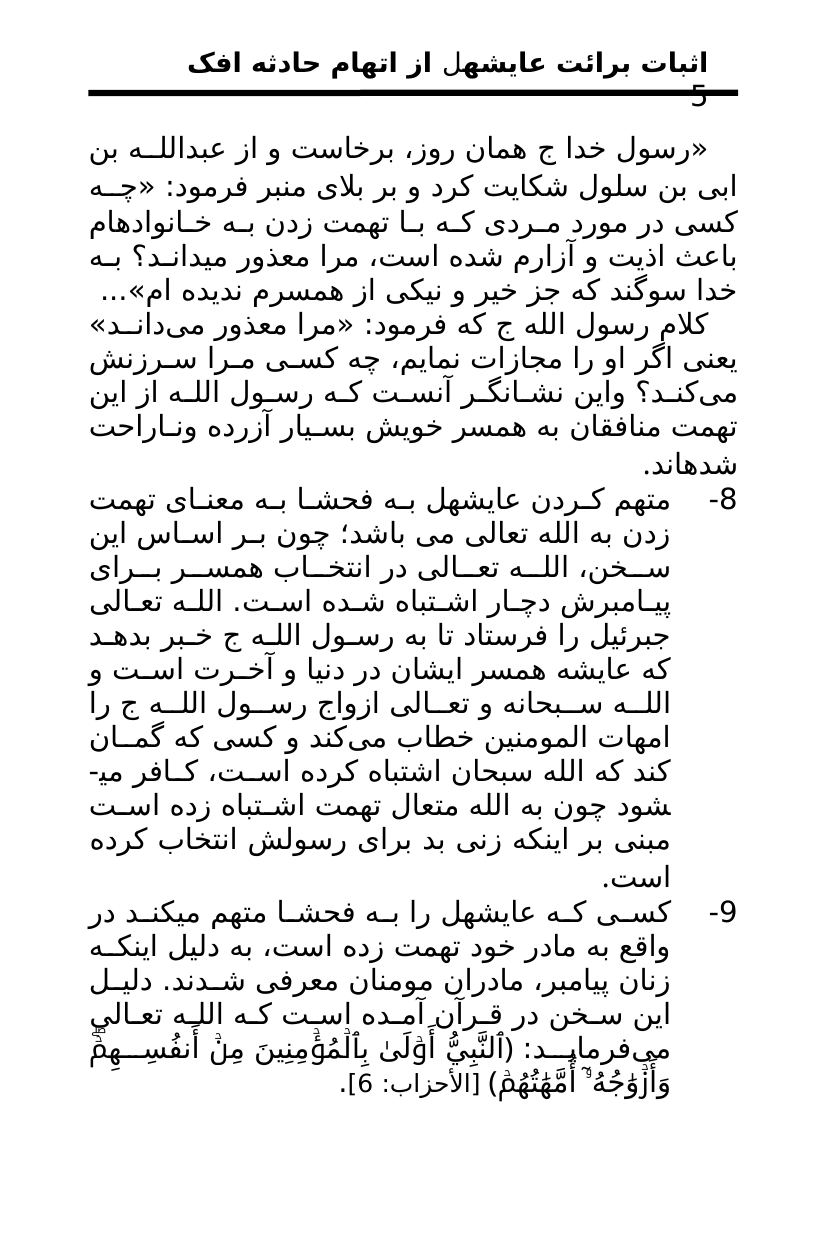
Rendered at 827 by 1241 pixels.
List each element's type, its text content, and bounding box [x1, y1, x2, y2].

text کلام رسول الله ج که فرمود: «‏مرا معذور می‌داند» یعنی ‏اگر او را مجازات نمایم، چه کسی مرا سرزنش می‌کند؟ واین نشانگر آنست که ‏رسول الله از این تهمت منافقان به همسر خویش بسیار آزرده وناراحت شدهاند‎.‎ [89, 307, 738, 483]
text «رسول خدا ج ‏‎همان روز، برخاست و از عبدالله بن ابی ‏بن سلول شکایت کرد و بر بلای منبر فرمود:‎ «چه کسی در مورد مردی که با ‏تهمت زدن به خانوادهام باعث اذیت و آزارم شده است، مرا معذور میداند؟ به ‏خدا سوگند که جز خیر و نیکی از همسرم ندیده ام»... [89, 132, 738, 307]
list کسی که عایشهل را به فحشا متهم میکند در واقع به مادر خود ‏تهمت زده است، به دلیل اینکه زنان پیامبر، مادران مومنان معرفی شدند.‏ دلیل این ‏سخن در قرآن آمده است که الله تعالی می‌فرماید: ﴿ٱلنَّبِيُّ أَوۡلَىٰ بِٱلۡمُؤۡمِنِينَ مِنۡ أَنفُسِهِمۡۖ وَأَزۡوَٰجُهُۥٓ أُمَّهَٰتُهُمۡ﴾ [الأحزاب: 6]. [89, 896, 708, 1099]
list متهم کردن عایشهل به فحشا به معنای تهمت زدن به الله تعالی ‏می باشد؛ چون بر اساس این سخن، الله تعالی در انتخاب همسر برای پیامبرش دچار ‏اشتباه شده است. الله تعالی جبرئیل را فرستاد تا به رسول الله ج ‏خبر بدهد که عایشه همسر ایشان در دنیا و آخرت است و الله سبحانه و تعالی ازواج ‏رسول الله ج را امهات المومنین خطاب می‌کند و کسی که گمان ‏کند که الله سبحان اشتباه کرده است، کافر میشود چون به الله متعال تهمت اشتباه زده ‏است مبنی بر اینکه زنی بد برای رسولش انتخاب کرده است‎.‎ [89, 483, 708, 896]
